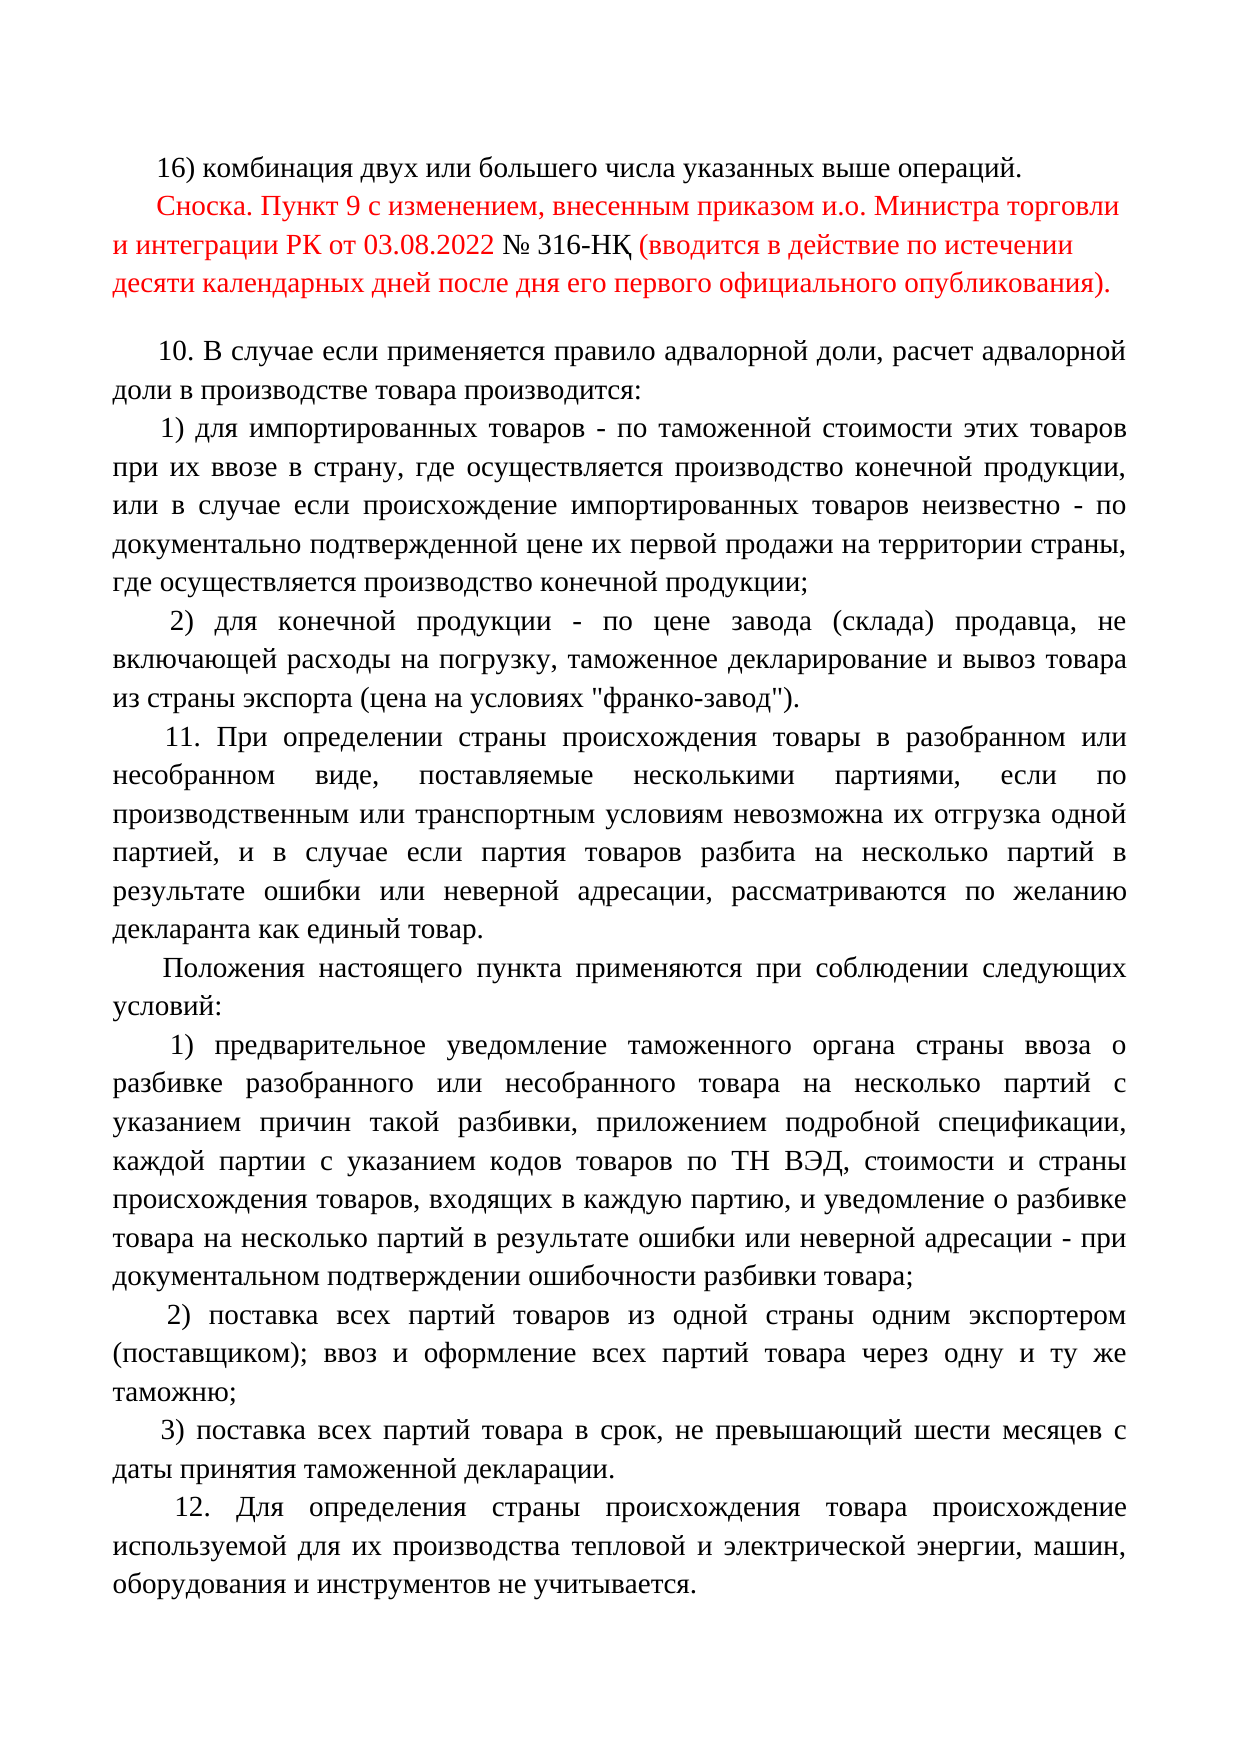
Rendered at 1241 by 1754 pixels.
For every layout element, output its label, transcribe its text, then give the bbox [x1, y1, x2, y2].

text 11. При определении страны происхождения товары в разобранном или несобранном виде, поставляемые несколькими партиями, если по производственным или транспортным условиям невозможна их отгрузка одной партией, и в случае если партия товаров разбита на несколько партий в результате ошибки или неверной адресации, рассматриваются по желанию декларанта как единый товар. [112, 719, 1128, 945]
text Сноска. Пункт 9 с изменением, внесенным приказом и.о. Министра торговли и интеграции РК от 03.08.2022 № 316-НҚ (вводится в действие по истечении десяти календарных дней после дня его первого официального опубликования). [112, 188, 1128, 329]
text 1) предварительное уведомление таможенного органа страны ввоза о разбивке разобранного или несобранного товара на несколько партий с указанием причин такой разбивки, приложением подробной спецификации, каждой партии с указанием кодов товаров по ТН ВЭД, стоимости и страны происхождения товаров, входящих в каждую партию, и уведомление о разбивке товара на несколько партий в результате ошибки или неверной адресации - при документальном подтверждении ошибочности разбивки товара; [112, 1027, 1128, 1292]
text 2) поставка всех партий товаров из одной страны одним экспортером (поставщиком); ввоз и оформление всех партий товара через одну и ту же таможню; [112, 1297, 1128, 1407]
text 10. В случае если применяется правило адвалорной доли, расчет адвалорной доли в производстве товара производится: [112, 333, 1128, 405]
text 16) комбинация двух или большего числа указанных выше операций. [112, 150, 1128, 183]
text 2) для конечной продукции - по цене завода (склада) продавца, не включающей расходы на погрузку, таможенное декларирование и вывоз товара из страны экспорта (цена на условиях "франко-завод"). [112, 603, 1128, 714]
text Положения настоящего пункта применяются при соблюдении следующих условий: [112, 950, 1128, 1022]
text 3) поставка всех партий товара в срок, не превышающий шести месяцев с даты принятия таможенной декларации. [112, 1412, 1128, 1484]
text 12. Для определения страны происхождения товара происхождение используемой для их производства тепловой и электрической энергии, машин, оборудования и инструментов не учитывается. [112, 1489, 1128, 1600]
text 1) для импортированных товаров - по таможенной стоимости этих товаров при их ввозе в страну, где осуществляется производство конечной продукции, или в случае если происхождение импортированных товаров неизвестно - по документально подтвержденной цене их первой продажи на территории страны, где осуществляется производство конечной продукции; [112, 410, 1128, 598]
